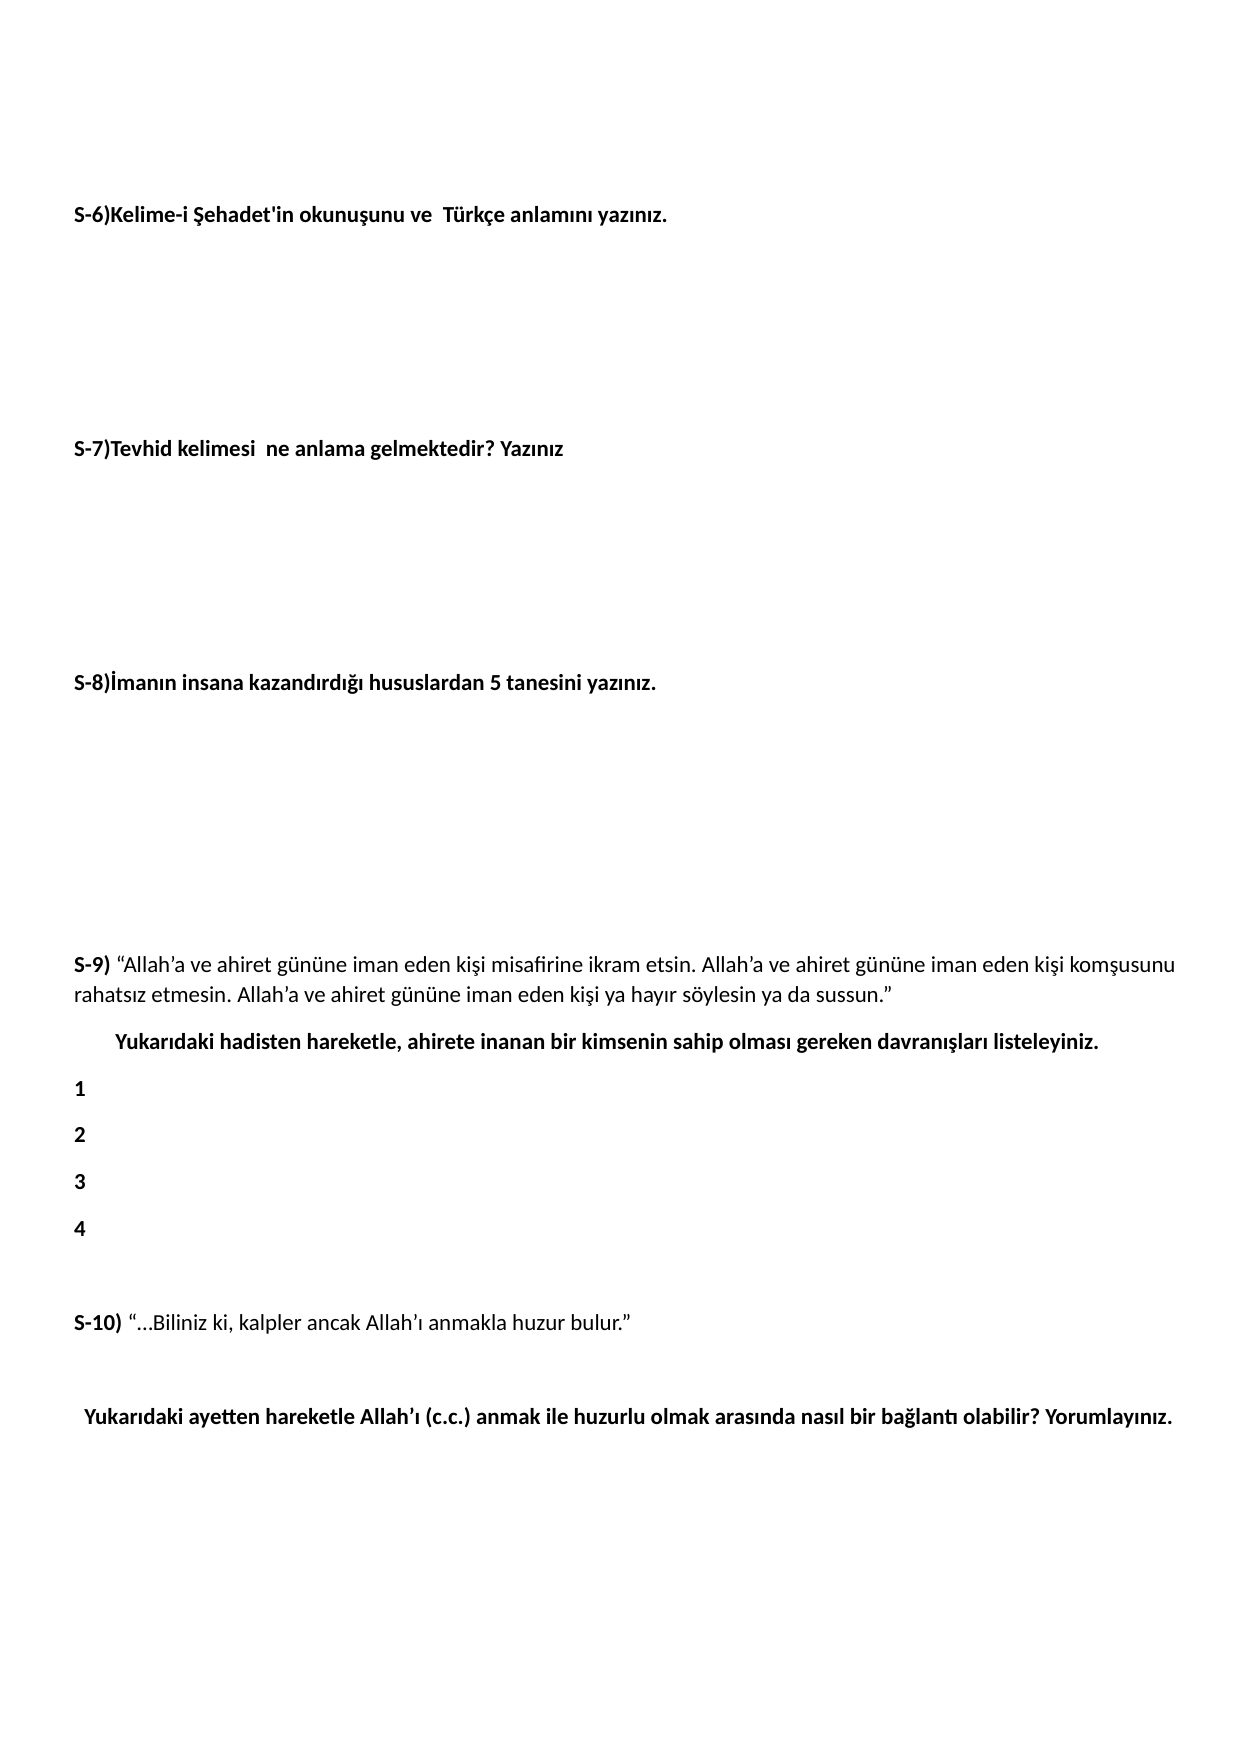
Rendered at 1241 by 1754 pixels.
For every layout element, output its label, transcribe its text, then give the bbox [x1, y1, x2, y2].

text 1 [74, 1074, 1181, 1102]
text Yukarıdaki ayetten hareketle Allah’ı (c.c.) anmak ile huzurlu olmak arasında nasıl bir bağlantı olabilir? Yorumlayınız. [74, 1402, 1181, 1430]
text S-10) “…Biliniz ki, kalpler ancak Allah’ı anmakla huzur bulur.” [74, 1308, 1181, 1336]
text S-9) “Allah’a ve ahiret gününe iman eden kişi misafirine ikram etsin. Allah’a ve ahiret gününe iman eden kişi komşusunu rahatsız etmesin. Allah’a ve ahiret gününe iman eden kişi ya hayır söylesin ya da sussun.” [74, 950, 1181, 1008]
text S-8)İmanın insana kazandırdığı hususlardan 5 tanesini yazınız. [74, 668, 1181, 696]
text 2 [74, 1121, 1181, 1148]
text Yukarıdaki hadisten hareketle, ahirete inanan bir kimsenin sahip olması gereken davranışları listeleyiniz. [74, 1027, 1181, 1055]
text S-7)Tevhid kelimesi ne anlama gelmektedir? Yazınız [74, 434, 1181, 462]
text 4 [74, 1214, 1181, 1242]
text 3 [74, 1167, 1181, 1195]
text S-6)Kelime-i Şehadet'in okunuşunu ve Türkçe anlamını yazınız. [74, 200, 1181, 228]
